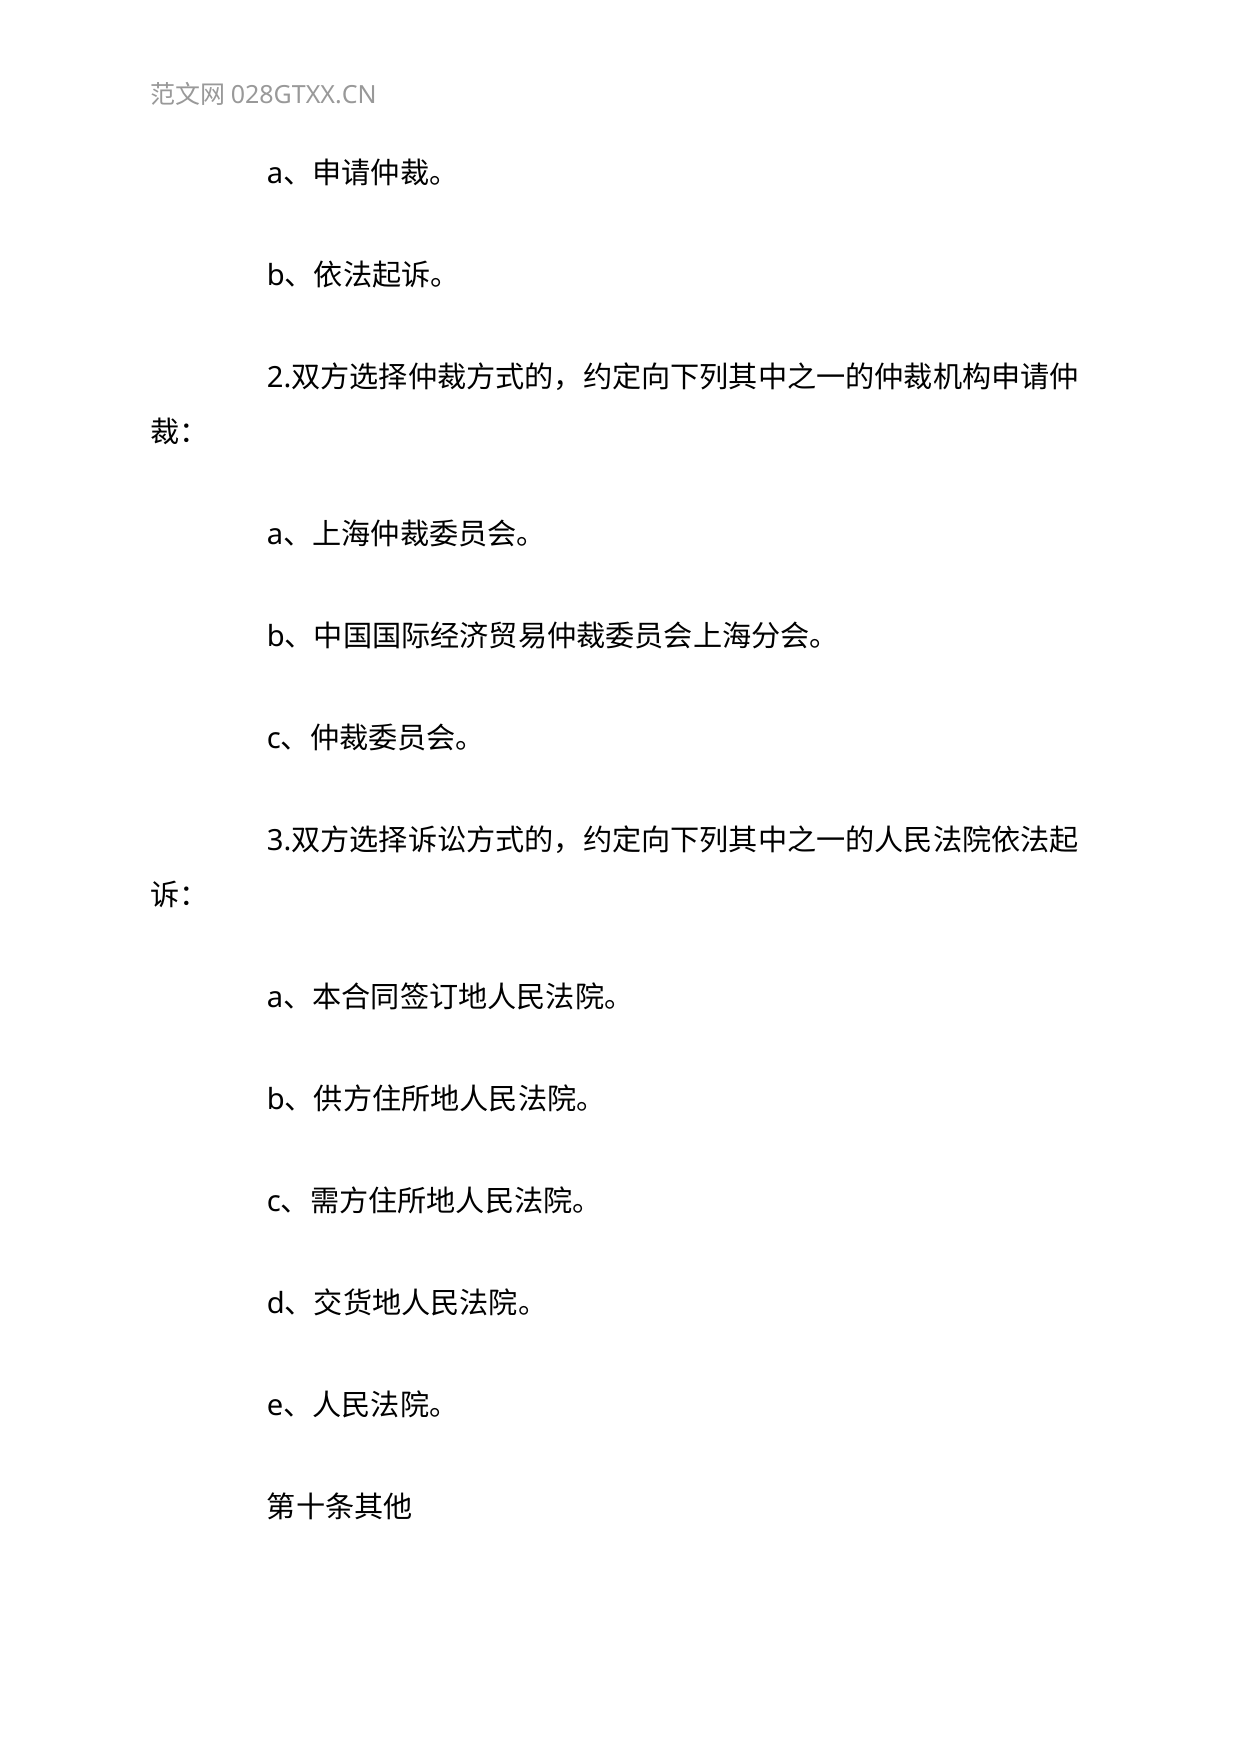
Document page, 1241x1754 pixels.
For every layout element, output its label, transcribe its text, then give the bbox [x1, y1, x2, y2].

text b、依法起诉。 [150, 252, 1090, 294]
text 2.双方选择仲裁方式的，约定向下列其中之一的仲裁机构申请仲裁： [150, 354, 1090, 451]
text a、申请仲裁。 [150, 150, 1090, 192]
text 3.双方选择诉讼方式的，约定向下列其中之一的人民法院依法起诉： [150, 817, 1090, 914]
text b、供方住所地人民法院。 [150, 1075, 1090, 1118]
text d、交货地人民法院。 [150, 1279, 1090, 1322]
text a、上海仲裁委员会。 [150, 511, 1090, 553]
text b、中国国际经济贸易仲裁委员会上海分会。 [150, 613, 1090, 655]
text e、人民法院。 [150, 1381, 1090, 1424]
text a、本合同签订地人民法院。 [150, 973, 1090, 1016]
text c、需方住所地人民法院。 [150, 1177, 1090, 1220]
text c、仲裁委员会。 [150, 715, 1090, 757]
text 第十条其他 [150, 1483, 1090, 1526]
